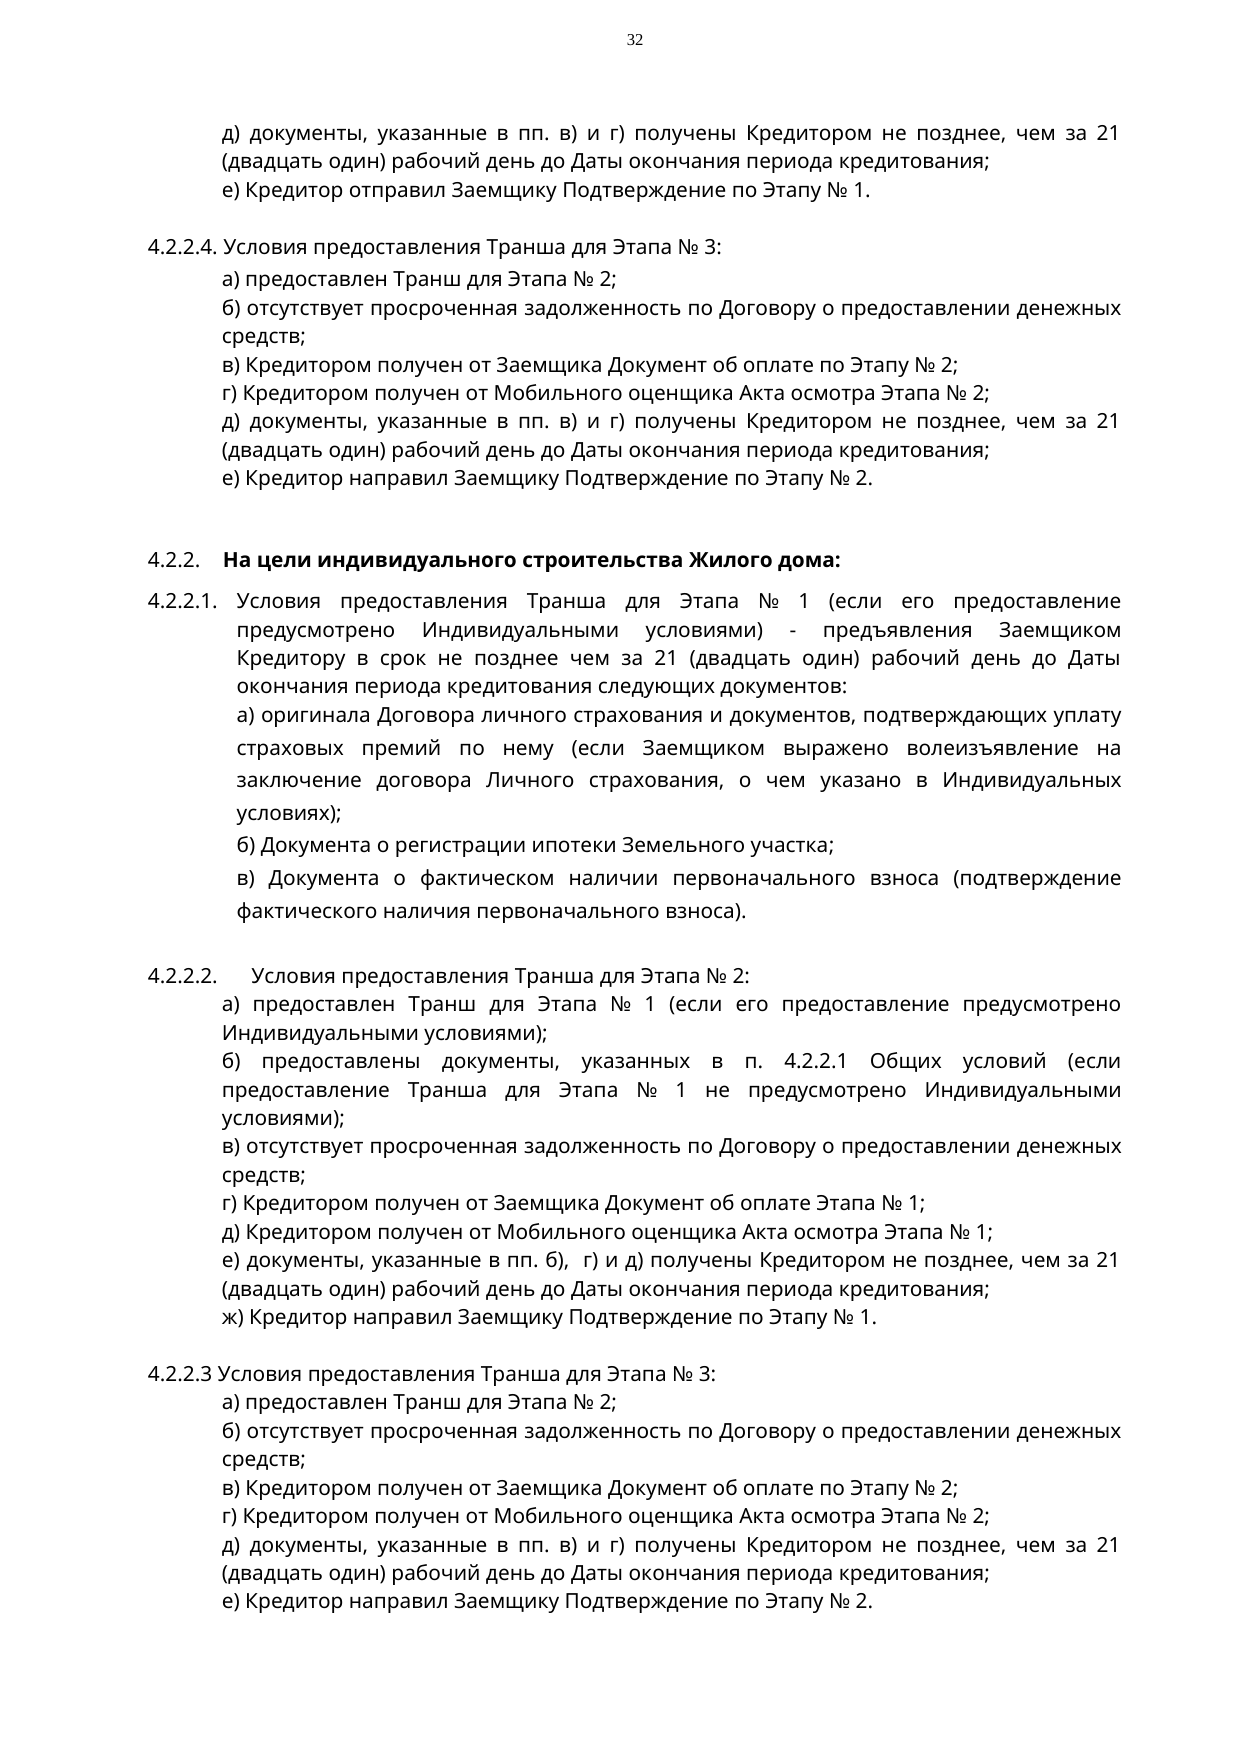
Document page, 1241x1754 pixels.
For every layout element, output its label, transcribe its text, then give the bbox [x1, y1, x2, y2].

list Условия предоставления Транша для Этапа № 2: [148, 961, 1122, 989]
text в) Документа о фактическом наличии первоначального взноса (подтверждение фактического наличия первоначального взноса). [236, 863, 1122, 924]
list в) Кредитором получен от Заемщика Документ об оплате по Этапу № 2; [222, 1473, 1122, 1501]
list ж) Кредитор направил Заемщику Подтверждение по Этапу № 1. [222, 1302, 1122, 1331]
list в) отсутствует просроченная задолженность по Договору о предоставлении денежных средств; [222, 1132, 1122, 1188]
list а) предоставлен Транш для Этапа № 1 (если его предоставление предусмотрено Индивидуальными условиями); [222, 989, 1122, 1046]
list е) документы, указанные в пп. б), г) и д) получены Кредитором не позднее, чем за 21 (двадцать один) рабочий день до Даты окончания периода кредитования; [222, 1245, 1122, 1302]
list г) Кредитором получен от Мобильного оценщика Акта осмотра Этапа № 2; [222, 1501, 1122, 1530]
list е) Кредитор направил Заемщику Подтверждение по Этапу № 2. [222, 463, 1122, 492]
text 4.2.2.4. Условия предоставления Транша для Этапа № 3: [148, 232, 1122, 260]
list б) отсутствует просроченная задолженность по Договору о предоставлении денежных средств; [222, 1416, 1122, 1473]
list На цели индивидуального строительства Жилого дома: [148, 545, 1122, 574]
text а) оригинала Договора личного страхования и документов, подтверждающих уплату страховых премий по нему (если Заемщиком выражено волеизъявление на заключение договора Личного страхования, о чем указано в Индивидуальных условиях); [236, 700, 1122, 826]
list б) отсутствует просроченная задолженность по Договору о предоставлении денежных средств; [222, 293, 1122, 350]
list Условия предоставления Транша для Этапа № 1 (если его предоставление предусмотрено Индивидуальными условиями) - предъявления Заемщиком Кредитору в срок не позднее чем за 21 (двадцать один) рабочий день до Даты окончания периода кредитования следующих документов: [148, 586, 1122, 700]
text 4.2.2.3 Условия предоставления Транша для Этапа № 3: [148, 1359, 1122, 1387]
list д) документы, указанные в пп. в) и г) получены Кредитором не позднее, чем за 21 (двадцать один) рабочий день до Даты окончания периода кредитования; [222, 118, 1122, 175]
list г) Кредитором получен от Заемщика Документ об оплате Этапа № 1; [222, 1188, 1122, 1217]
list д) документы, указанные в пп. в) и г) получены Кредитором не позднее, чем за 21 (двадцать один) рабочий день до Даты окончания периода кредитования; [222, 1530, 1122, 1587]
list а) предоставлен Транш для Этапа № 2; [222, 264, 1122, 293]
list д) документы, указанные в пп. в) и г) получены Кредитором не позднее, чем за 21 (двадцать один) рабочий день до Даты окончания периода кредитования; [222, 407, 1122, 463]
list д) Кредитором получен от Мобильного оценщика Акта осмотра Этапа № 1; [222, 1217, 1122, 1245]
text б) Документа о регистрации ипотеки Земельного участка; [236, 831, 1122, 859]
list г) Кредитором получен от Мобильного оценщика Акта осмотра Этапа № 2; [222, 378, 1122, 407]
list е) Кредитор отправил Заемщику Подтверждение по Этапу № 1. [222, 175, 1122, 203]
list в) Кредитором получен от Заемщика Документ об оплате по Этапу № 2; [222, 350, 1122, 378]
list а) предоставлен Транш для Этапа № 2; [222, 1387, 1122, 1416]
list е) Кредитор направил Заемщику Подтверждение по Этапу № 2. [222, 1587, 1122, 1615]
list б) предоставлены документы, указанных в п. 4.2.2.1 Общих условий (если предоставление Транша для Этапа № 1 не предусмотрено Индивидуальными условиями); [222, 1046, 1122, 1132]
